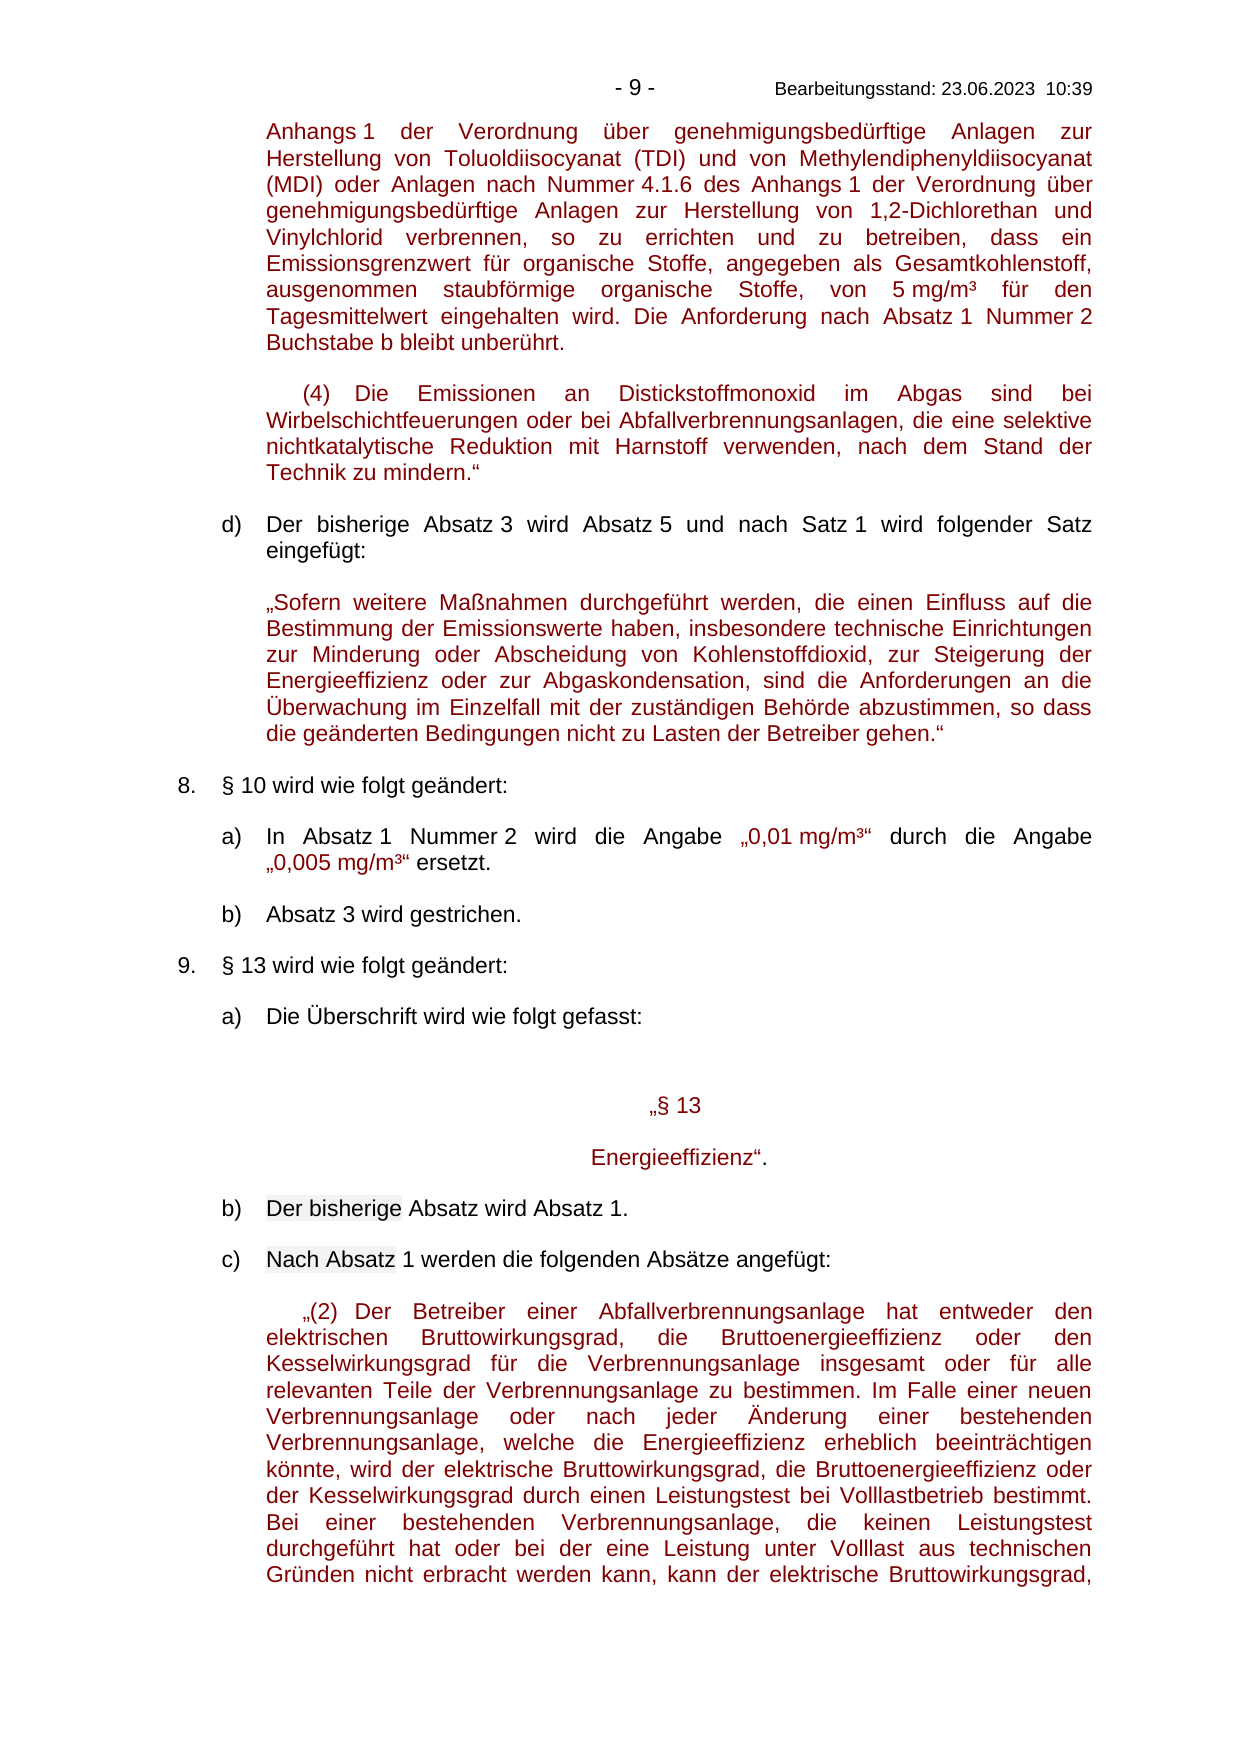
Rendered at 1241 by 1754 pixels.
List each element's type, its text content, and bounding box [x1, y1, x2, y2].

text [266, 1298, 1093, 1587]
text „§ 13 [258, 1092, 1093, 1118]
text § 10 wird wie folgt geändert: [177, 772, 1093, 798]
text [266, 118, 1093, 355]
text Die Überschrift wird wie folgt gefasst: [221, 1003, 1093, 1030]
text Der bisherige Absatz 3 wird Absatz 5 und nach Satz 1 wird folgender Satz eingefügt: [221, 511, 1093, 563]
text Absatz 3 wird gestrichen. [221, 901, 1093, 927]
text Der bisherige Absatz wird Absatz 1. [402, 1195, 1093, 1221]
text Nach Absatz 1 werden die folgenden Absätze angefügt: [396, 1246, 1093, 1273]
text In Absatz 1 Nummer 2 wird die Angabe „0,01 mg/m³“ durch die Angabe „0,005 mg/m³“ ersetzt. [221, 823, 1093, 876]
text „Sofern weitere Maßnahmen durchgeführt werden, die einen Einfluss auf die Bestimmung der Emissionswerte haben, insbesondere technische Einrichtungen zur Minderung oder Abscheidung von Kohlenstoffdioxid, zur Steigerung der Energieeffizienz oder zur Abgaskondensation, sind die Anforderungen an die Überwachung im Einzelfall mit der zuständigen Behörde abzustimmen, so dass die geänderten Bedingungen nicht zu Lasten der Betreiber gehen.“ [266, 588, 1093, 747]
text (4) Die Emissionen an Distickstoffmonoxid im Abgas sind bei Wirbelschichtfeuerungen oder bei Abfallverbrennungsanlagen, die eine selektive nichtkatalytische Reduktion mit Harnstoff verwenden, nach dem Stand der Technik zu mindern.“ [266, 380, 1093, 486]
text Energieeffizienz“. [266, 1143, 1093, 1170]
text § 13 wird wie folgt geändert: [177, 952, 1093, 978]
